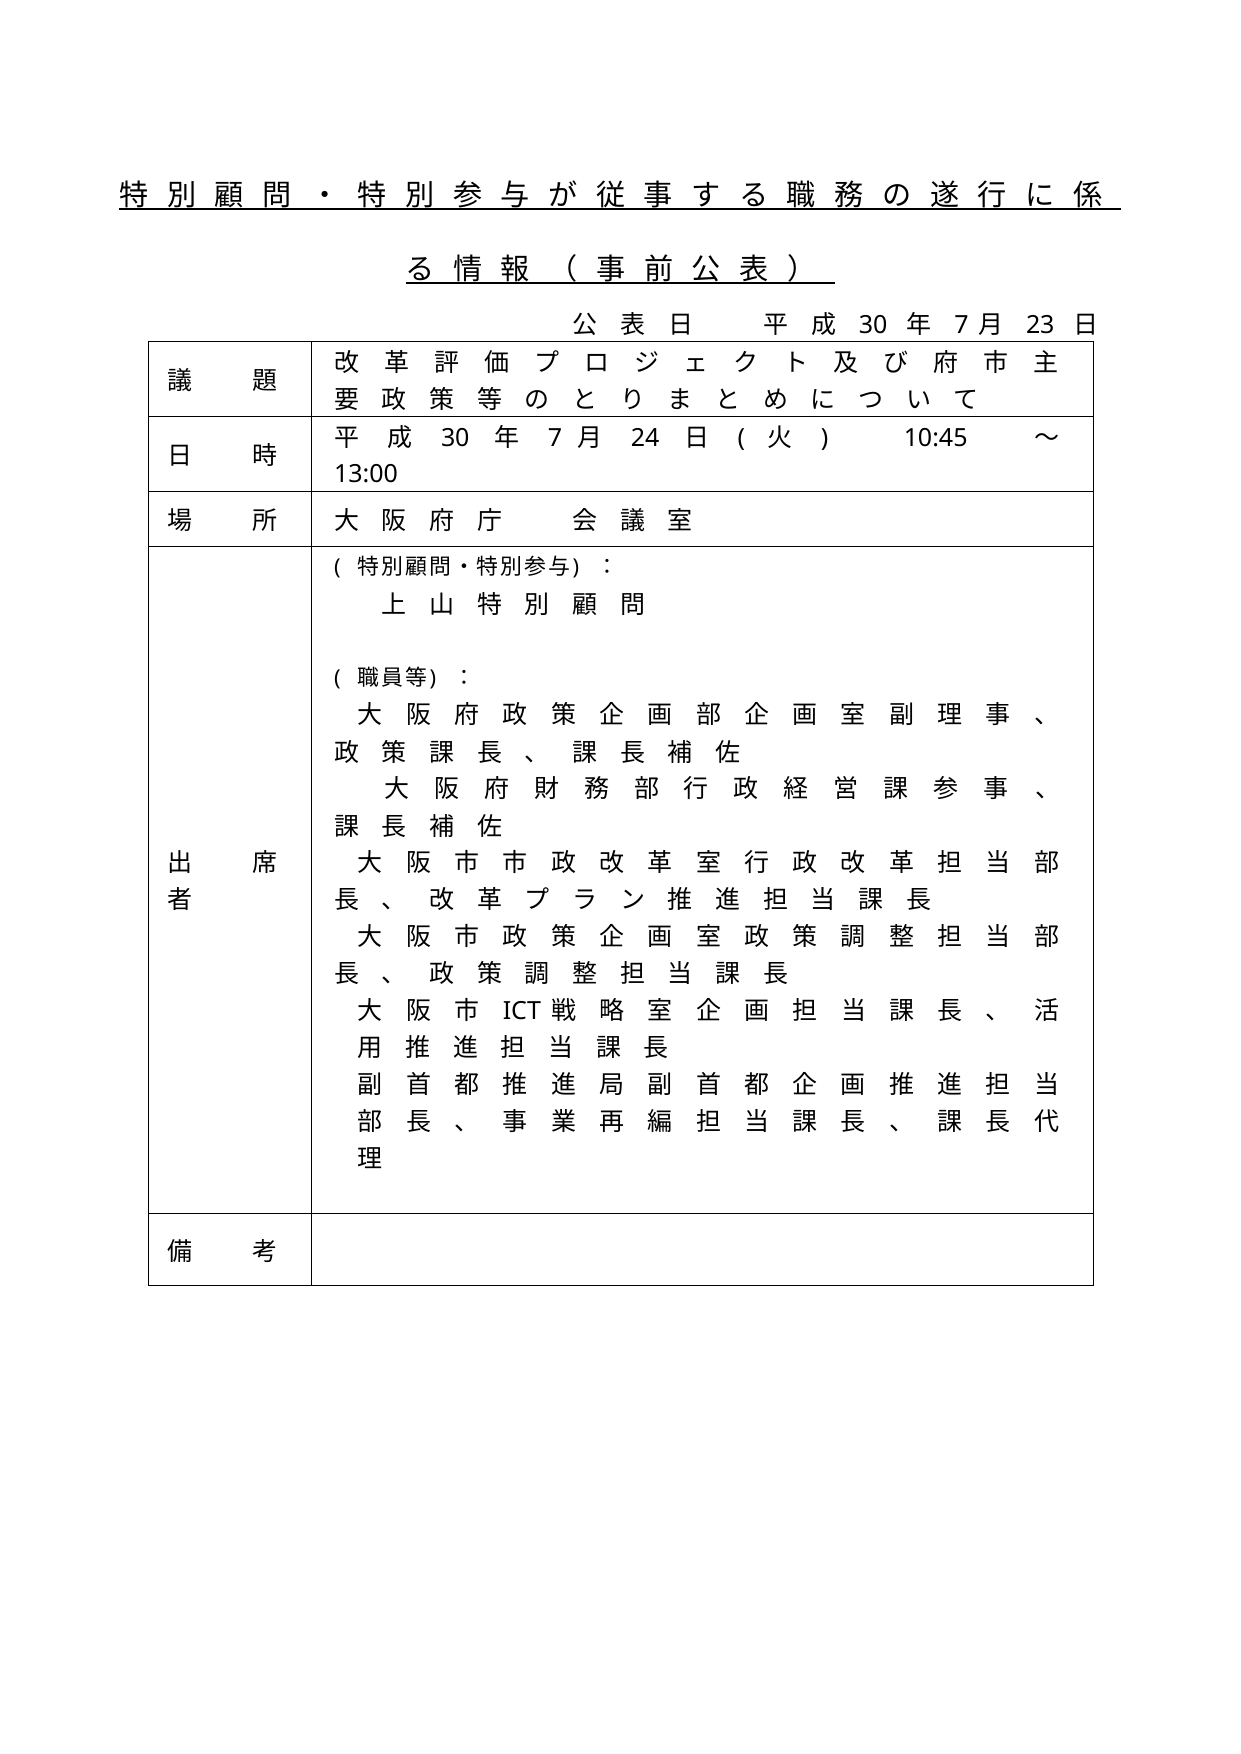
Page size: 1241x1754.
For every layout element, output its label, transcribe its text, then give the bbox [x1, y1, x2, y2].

table_cell 場所 [149, 492, 311, 546]
table_cell 大阪府庁 会議室 [312, 492, 1093, 546]
table_header 議題 [149, 342, 311, 416]
text 特別顧問・特別参与が従事する職務の遂行に係る情報（事前公表） [119, 210, 1121, 304]
table_cell 備考 [149, 1214, 311, 1285]
text 特別顧問・特別参与が従事する職務の遂行に係る情報（事前公表） [119, 156, 1121, 208]
table_cell 日時 [149, 417, 311, 491]
table_cell 平成30年7月24日(火) 10:45 ～ 13:00 [312, 417, 1093, 491]
table_cell (特別顧問・特別参与)： 上山特別顧問 (職員等)： 大阪府政策企画部企画室副理事、政策課長、課長補佐 大阪府財務部行政経営課参事、課長補佐 大阪市市政改革室行政改革担当部長、改革プラン推進担当課長 大阪市政策企画室政策調整担当部長、政策調整担当課長 大阪市ICT戦略室企画担当課長、活用推進担当課長 副首都推進局副首都企画推進担当部長、事業再編担当課長、課長代理 [312, 547, 1093, 1212]
table_cell [312, 1214, 1093, 1285]
table_header 改革評価プロジェクト及び府市主要政策等のとりまとめについて [312, 342, 1093, 416]
table_cell 出席者 [149, 547, 311, 1212]
text 公表日 平成30年7月23日 [119, 304, 1121, 341]
